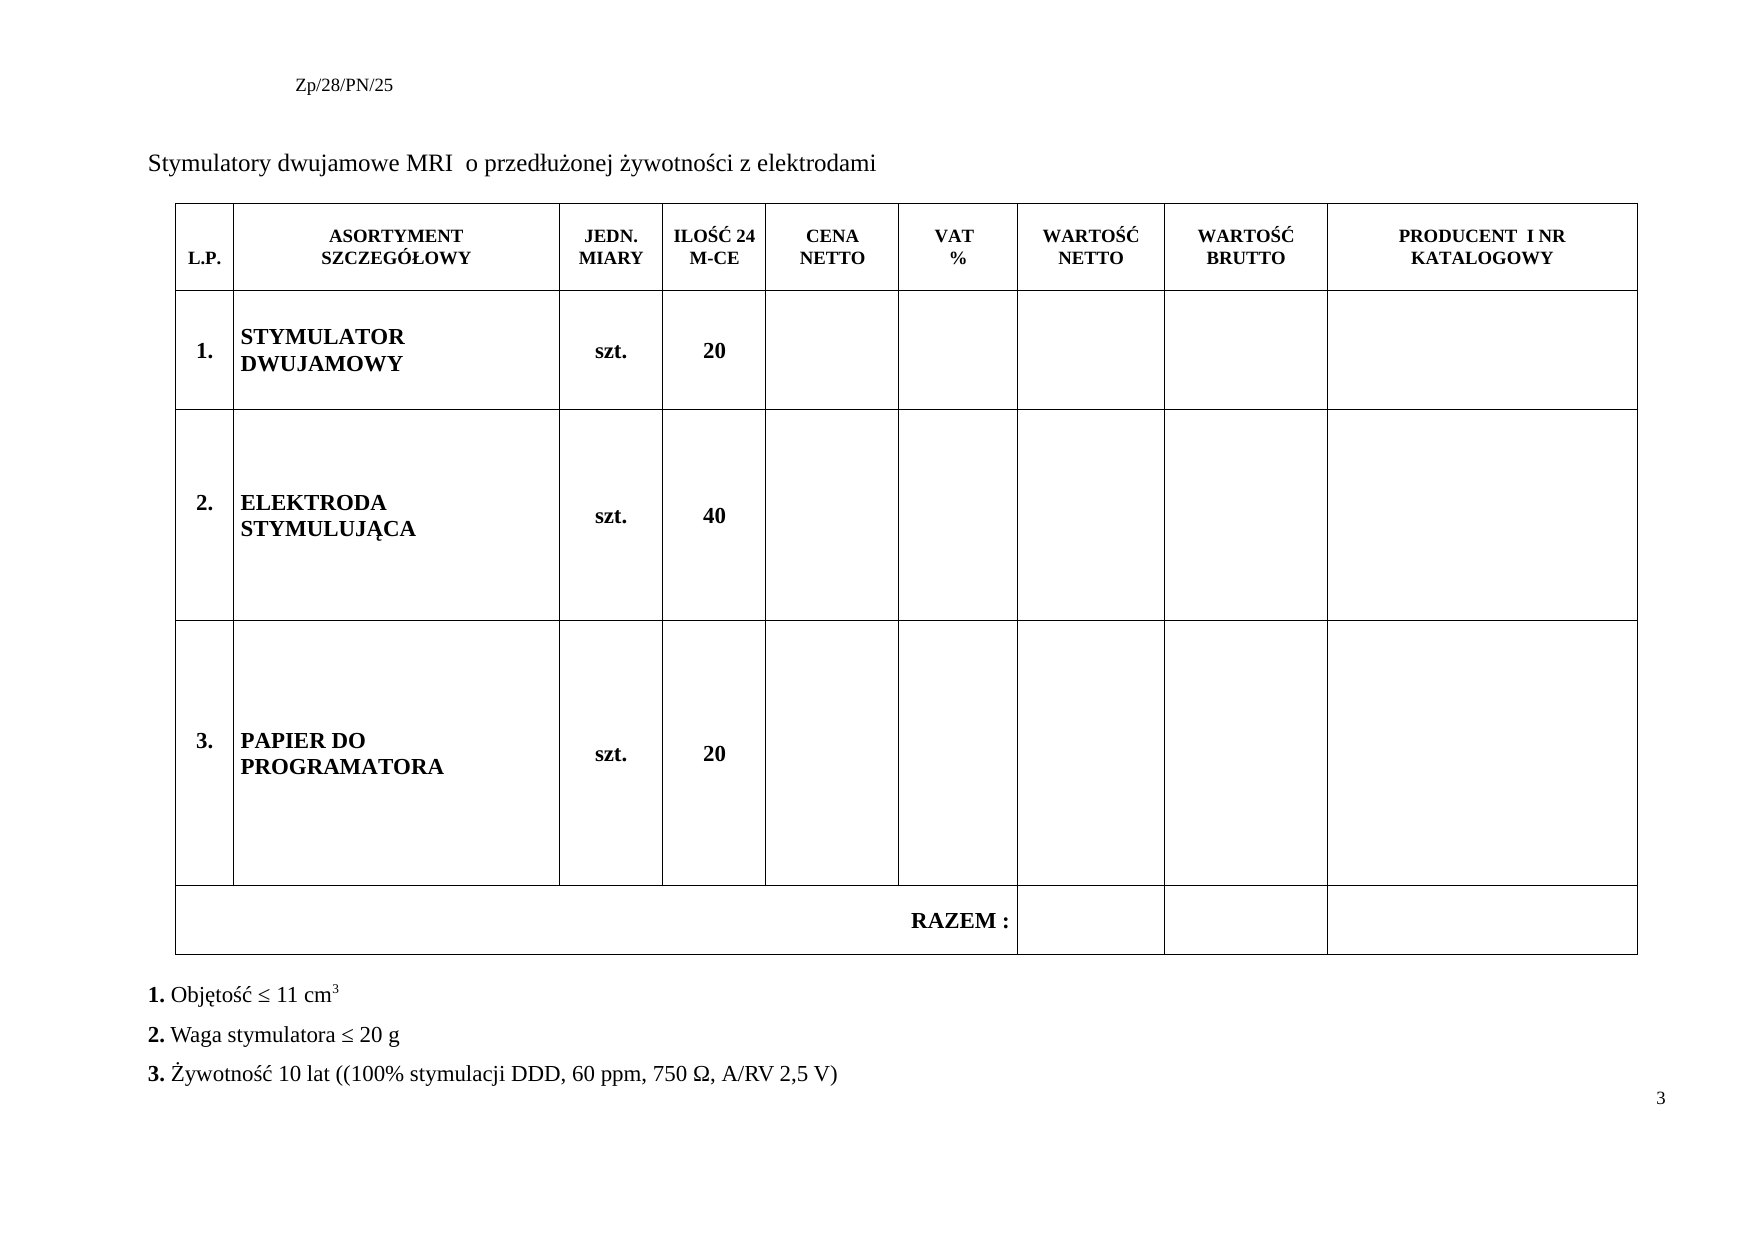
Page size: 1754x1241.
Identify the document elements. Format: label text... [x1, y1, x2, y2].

table_cell [766, 621, 898, 885]
table_cell szt. [560, 621, 662, 885]
text 3. Żywotność 10 lat ((100% stymulacji DDD, 60 ppm, 750 Ω, A/RV 2,5 V) [148, 1060, 1665, 1086]
table_header WARTOŚĆ BRUTTO [1165, 204, 1327, 290]
table_cell ELEKTRODA STYMULUJĄCA [234, 410, 559, 620]
table_cell [766, 291, 898, 408]
table_cell szt. [560, 291, 662, 408]
table_cell [899, 621, 1017, 885]
table_cell [1165, 886, 1327, 954]
table_cell [1018, 886, 1164, 954]
text 1. Objętość ≤ 11 cm3 [148, 981, 1665, 1007]
table_cell STYMULATOR DWUJAMOWY [234, 291, 559, 408]
table_cell [1328, 886, 1637, 954]
table_cell 3. [176, 621, 233, 885]
table_cell 20 [663, 621, 765, 885]
table_cell [899, 291, 1017, 408]
table_cell [899, 410, 1017, 620]
table_cell RAZEM : [176, 886, 1017, 954]
table_header VAT % [899, 204, 1017, 290]
table_header WARTOŚĆ NETTO [1018, 204, 1164, 290]
table_header PRODUCENT I NR KATALOGOWY [1328, 204, 1637, 290]
table_cell [766, 410, 898, 620]
table_cell [1018, 410, 1164, 620]
table_cell [1165, 621, 1327, 885]
table_cell 20 [663, 291, 765, 408]
table_header ILOŚĆ 24 M-CE [663, 204, 765, 290]
table_cell [1165, 410, 1327, 620]
table_cell 2. [176, 410, 233, 620]
table_cell [1018, 291, 1164, 408]
table_cell [1165, 291, 1327, 408]
table_cell 40 [663, 410, 765, 620]
table_cell [1328, 621, 1637, 885]
table_header JEDN. MIARY [560, 204, 662, 290]
table_header L.P. [176, 204, 233, 290]
table_cell 1. [176, 291, 233, 408]
table_cell szt. [560, 410, 662, 620]
table_cell [1328, 291, 1637, 408]
table_header CENA NETTO [766, 204, 898, 290]
text Stymulatory dwujamowe MRI o przedłużonej żywotności z elektrodami [148, 148, 1665, 176]
text 2. Waga stymulatora ≤ 20 g [148, 1021, 1665, 1047]
table_cell PAPIER DO PROGRAMATORA [234, 621, 559, 885]
table_header ASORTYMENT SZCZEGÓŁOWY [234, 204, 559, 290]
table_cell [1018, 621, 1164, 885]
table_cell [1328, 410, 1637, 620]
